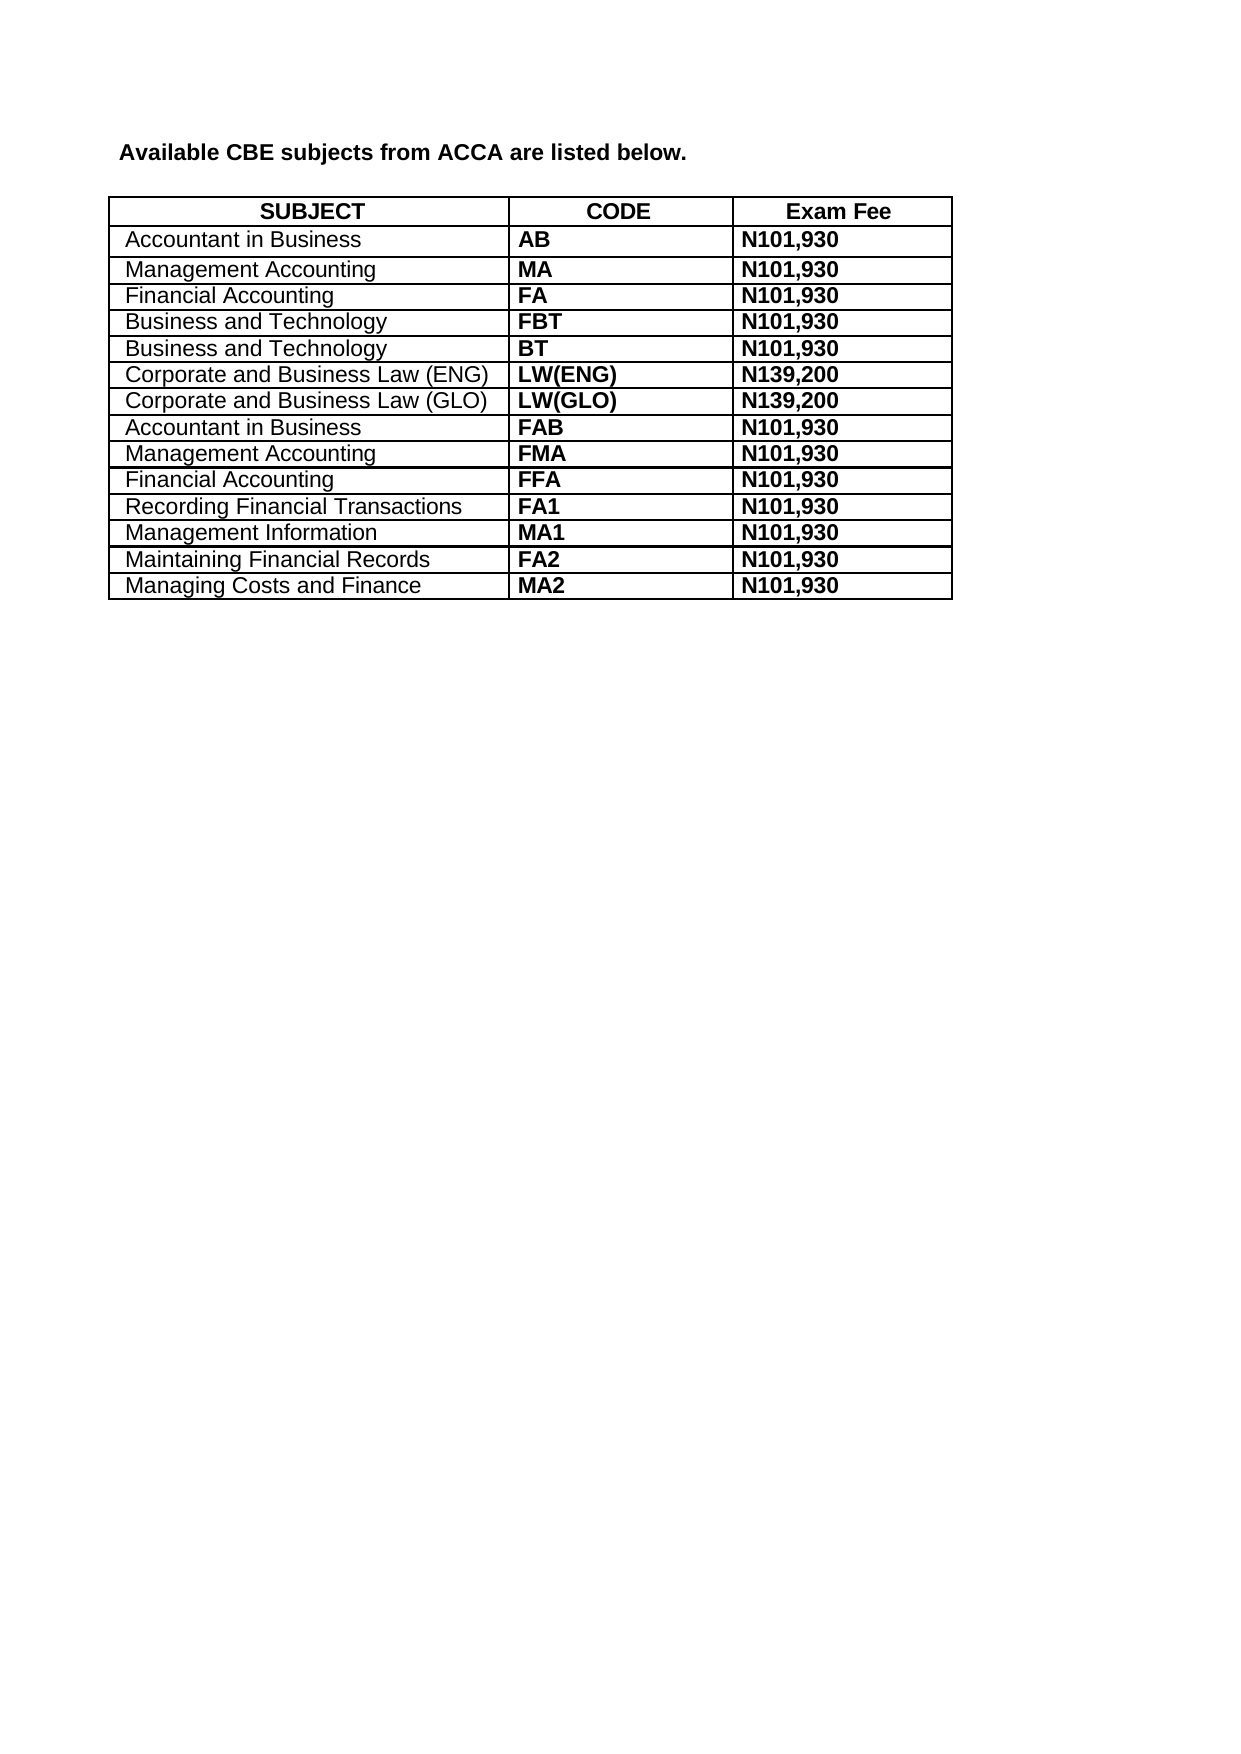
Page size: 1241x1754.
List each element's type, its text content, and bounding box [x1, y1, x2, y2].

table_cell N101,930 [734, 311, 951, 335]
table_cell N101,930 [734, 258, 951, 282]
table_cell Accountant in Business [110, 227, 508, 256]
table_cell N101,930 [734, 469, 951, 493]
table_cell N101,930 [734, 442, 951, 466]
table_cell N101,930 [734, 495, 951, 519]
table_cell N101,930 [734, 416, 951, 440]
table_cell Accountant in Business [110, 416, 508, 440]
table_cell BT [510, 337, 732, 361]
table_cell Maintaining Financial Records [110, 548, 508, 572]
table_cell LW(ENG) [510, 363, 732, 387]
table_header SUBJECT [110, 198, 508, 224]
table_cell Management Information [110, 521, 508, 545]
text Available CBE subjects from ACCA are listed below. [119, 139, 1163, 166]
table_cell FA2 [510, 548, 732, 572]
table_cell Financial Accounting [110, 469, 508, 493]
table_cell Corporate and Business Law (ENG) [110, 363, 508, 387]
table_cell FA1 [510, 495, 732, 519]
table_cell MA2 [510, 574, 732, 598]
table_cell N139,200 [734, 389, 951, 414]
table_cell FBT [510, 311, 732, 335]
table_cell N101,930 [734, 227, 951, 256]
table_cell FFA [510, 469, 732, 493]
table_cell FMA [510, 442, 732, 466]
table_cell N101,930 [734, 285, 951, 308]
table_cell Management Accounting [110, 258, 508, 282]
table_cell Recording Financial Transactions [110, 495, 508, 519]
table_cell FA [510, 285, 732, 308]
table_header Exam Fee [734, 198, 951, 224]
table_cell Business and Technology [110, 337, 508, 361]
table_cell MA [510, 258, 732, 282]
table_cell Financial Accounting [110, 285, 508, 308]
table_cell Management Accounting [110, 442, 508, 466]
table_header CODE [510, 198, 732, 224]
table_cell N101,930 [734, 337, 951, 361]
table_cell N101,930 [734, 574, 951, 598]
table_cell N101,930 [734, 521, 951, 545]
table_cell Business and Technology [110, 311, 508, 335]
table_cell N101,930 [734, 548, 951, 572]
table_cell N139,200 [734, 363, 951, 387]
table_cell FAB [510, 416, 732, 440]
table_cell Corporate and Business Law (GLO) [110, 389, 508, 414]
table_cell LW(GLO) [510, 389, 732, 414]
table_cell MA1 [510, 521, 732, 545]
table_cell AB [510, 227, 732, 256]
table_cell Managing Costs and Finance [110, 574, 508, 598]
